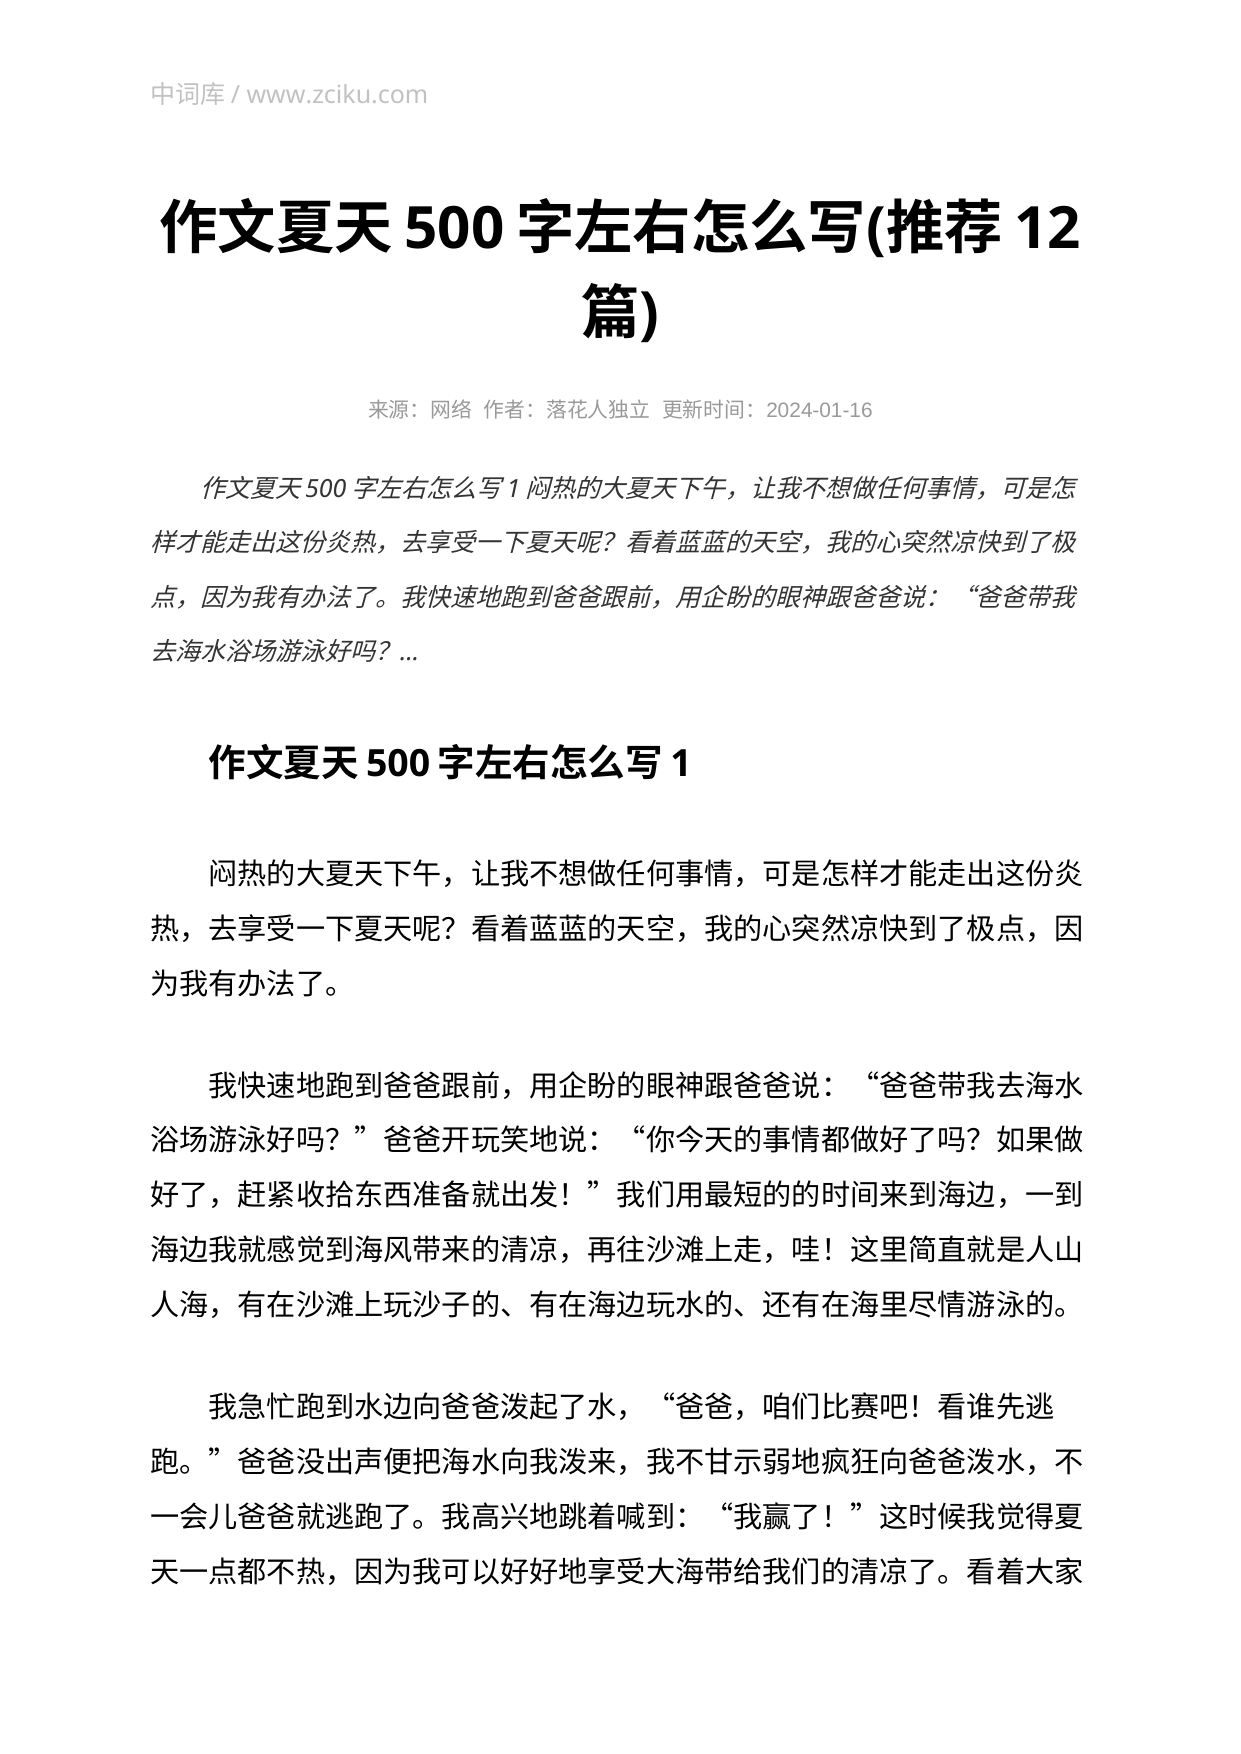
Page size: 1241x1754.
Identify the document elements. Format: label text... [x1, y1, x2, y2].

text 闷热的大夏天下午，让我不想做任何事情，可是怎样才能走出这份炎热，去享受一下夏天呢？看着蓝蓝的天空，我的心突然凉快到了极点，因为我有办法了。 [150, 851, 1090, 1003]
text 作文夏天500字左右怎么写1闷热的大夏天下午，让我不想做任何事情，可是怎样才能走出这份炎热，去享受一下夏天呢？看着蓝蓝的天空，我的心突然凉快到了极点，因为我有办法了。我快速地跑到爸爸跟前，用企盼的眼神跟爸爸说：“爸爸带我去海水浴场游泳好吗？... [150, 468, 1090, 668]
subtitle 作文夏天500字左右怎么写(推荐12篇) [150, 181, 1090, 351]
text 我快速地跑到爸爸跟前，用企盼的眼神跟爸爸说：“爸爸带我去海水浴场游泳好吗？”爸爸开玩笑地说：“你今天的事情都做好了吗？如果做好了，赶紧收拾东西准备就出发！”我们用最短的的时间来到海边，一到海边我就感觉到海风带来的清凉，再往沙滩上走，哇！这里简直就是人山人海，有在沙滩上玩沙子的、有在海边玩水的、还有在海里尽情游泳的。 [150, 1062, 1090, 1324]
text 作文夏天500字左右怎么写1 [150, 733, 1090, 787]
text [150, 1383, 1090, 1590]
text 来源：网络 作者：落花人独立 更新时间：2024-01-16 [150, 398, 1090, 422]
